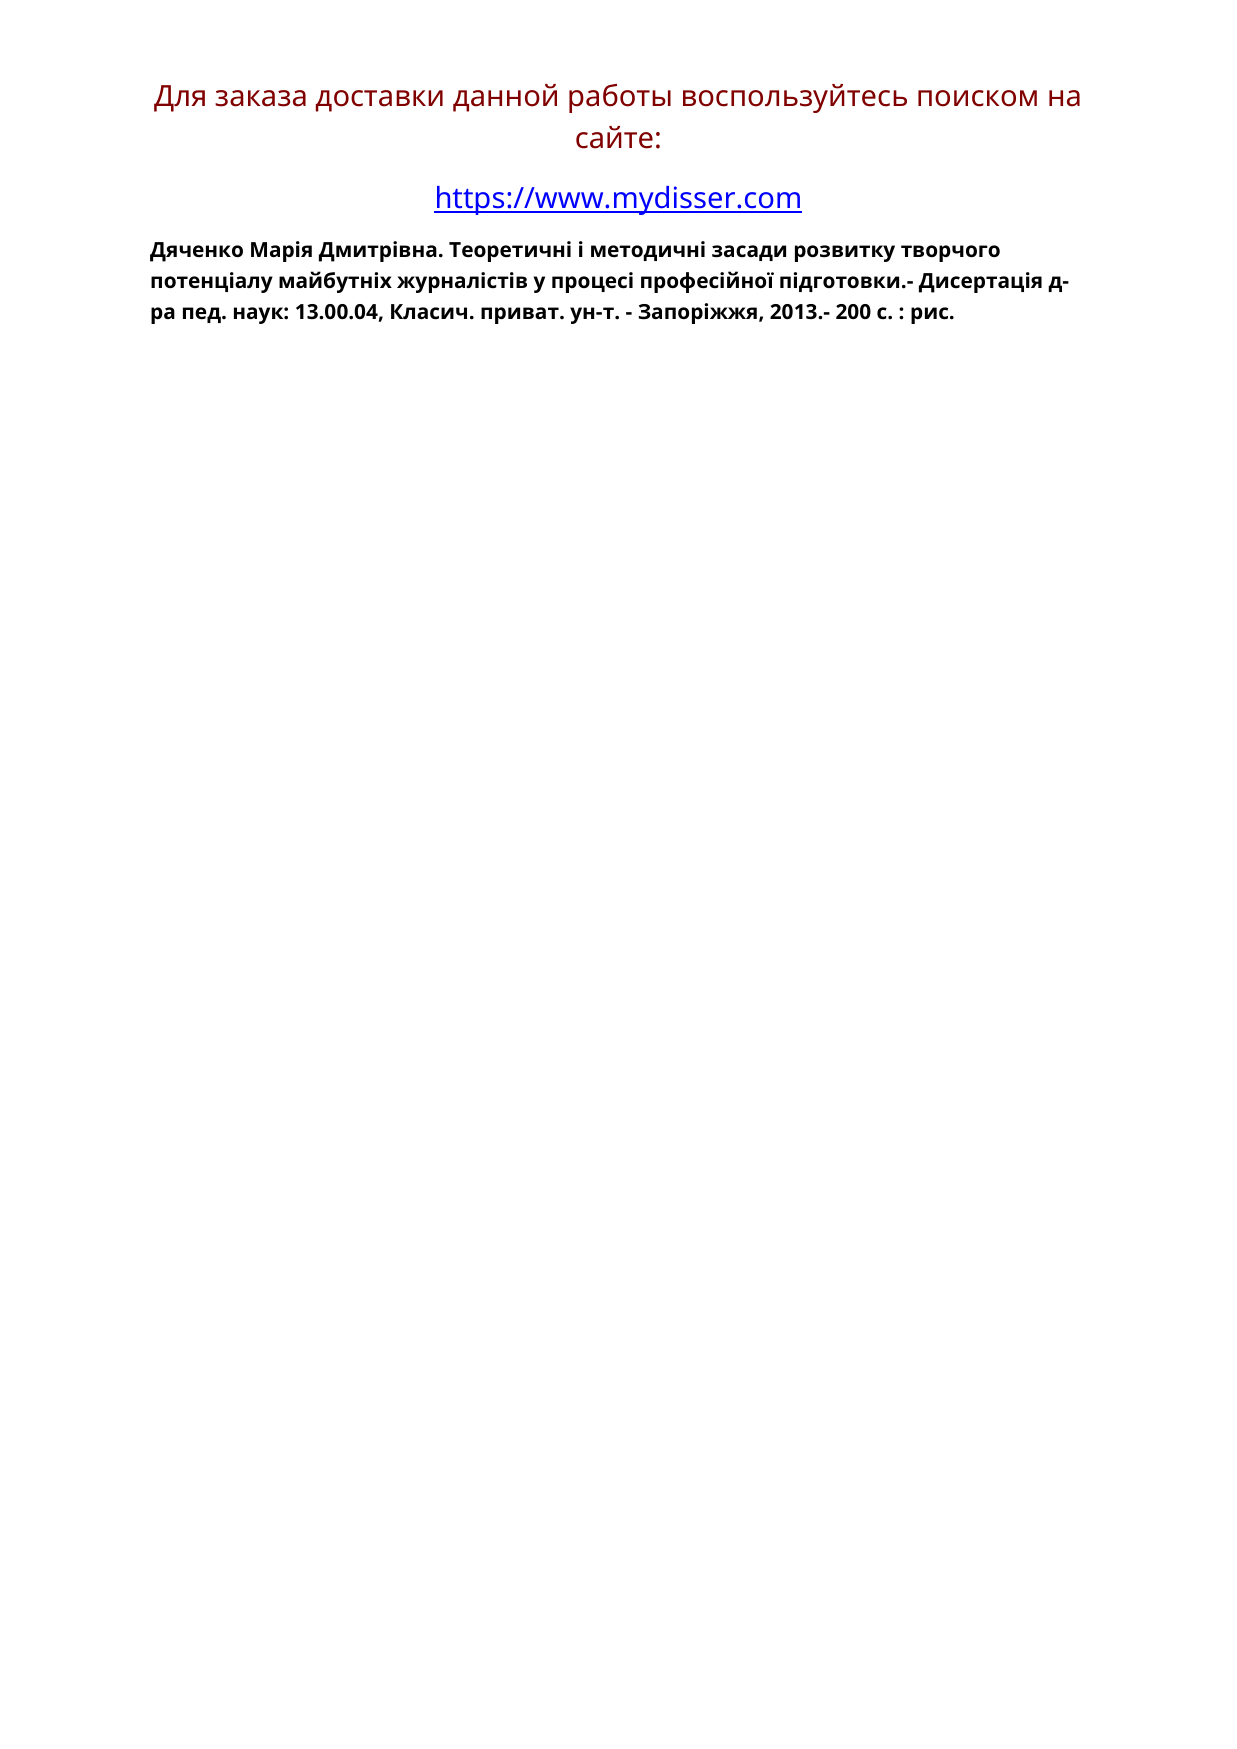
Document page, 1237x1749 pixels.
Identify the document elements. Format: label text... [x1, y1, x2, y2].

text Дяченко Марія Дмитрівна. Теоретичні і методичні засади розвитку творчого потенціалу майбутніх журналістів у процесі професійної підготовки.- Дисертація д-ра пед. наук: 13.00.04, Класич. приват. ун-т. - Запоріжжя, 2013.- 200 с. : рис. [150, 236, 1086, 325]
